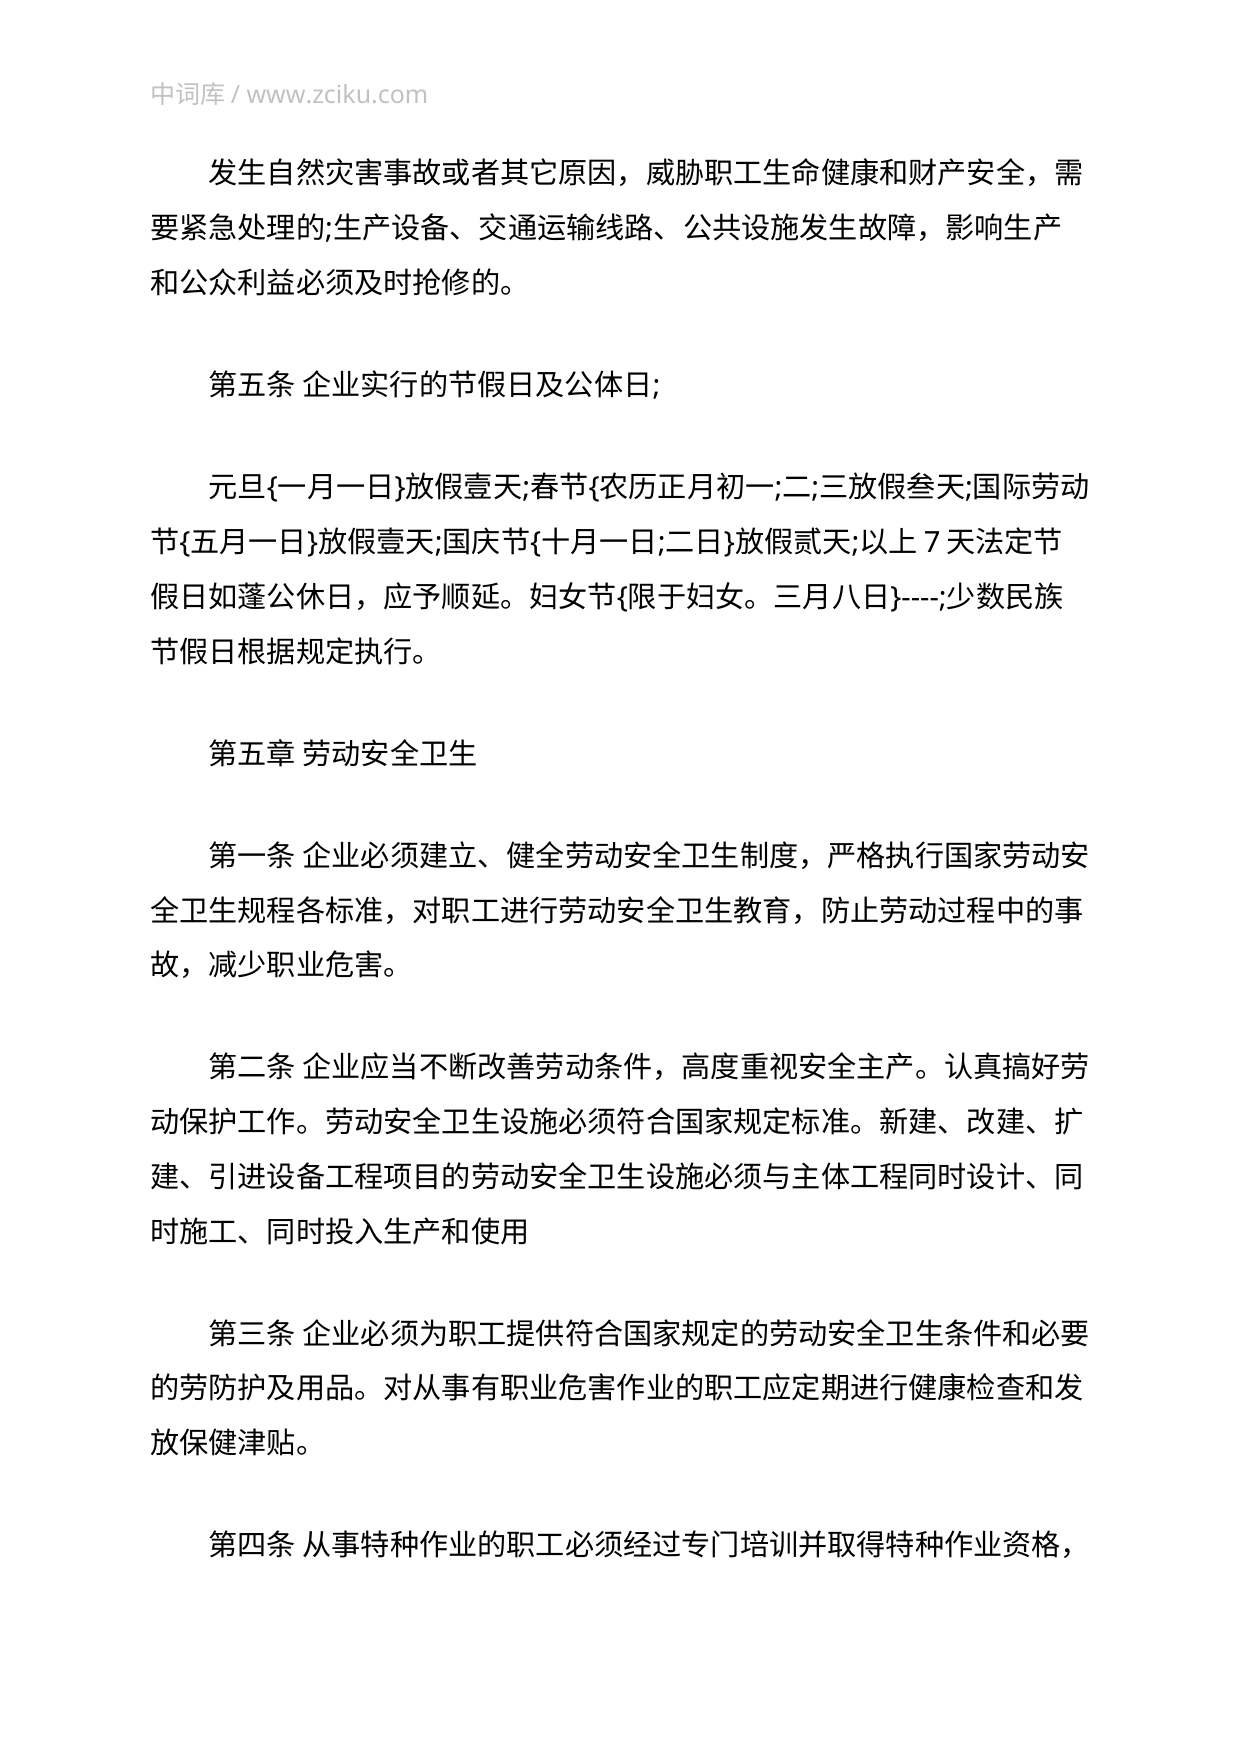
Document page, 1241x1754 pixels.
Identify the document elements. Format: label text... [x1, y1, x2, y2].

text 第一条 企业必须建立、健全劳动安全卫生制度，严格执行国家劳动安全卫生规程各标准，对职工进行劳动安全卫生教育，防止劳动过程中的事故，减少职业危害。 [150, 832, 1090, 984]
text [150, 1522, 1090, 1564]
text 第二条 企业应当不断改善劳动条件，高度重视安全主产。认真搞好劳动保护工作。劳动安全卫生设施必须符合国家规定标准。新建、改建、扩建、引进设备工程项目的劳动安全卫生设施必须与主体工程同时设计、同时施工、同时投入生产和使用 [150, 1044, 1090, 1251]
text 第五条 企业实行的节假日及公体日; [150, 362, 1090, 404]
text 发生自然灾害事故或者其它原因，威胁职工生命健康和财产安全，需要紧急处理的;生产设备、交通运输线路、公共设施发生故障，影响生产和公众利益必须及时抢修的。 [150, 150, 1090, 302]
text 第五章 劳动安全卫生 [150, 730, 1090, 773]
text 元旦{一月一日}放假壹天;春节{农历正月初一;二;三放假叁天;国际劳动节{五月一日}放假壹天;国庆节{十月一日;二日}放假贰天;以上7天法定节假日如蓬公休日，应予顺延。妇女节{限于妇女。三月八日}----;少数民族节假日根据规定执行。 [150, 464, 1090, 671]
text 第三条 企业必须为职工提供符合国家规定的劳动安全卫生条件和必要的劳防护及用品。对从事有职业危害作业的职工应定期进行健康检查和发放保健津贴。 [150, 1310, 1090, 1462]
